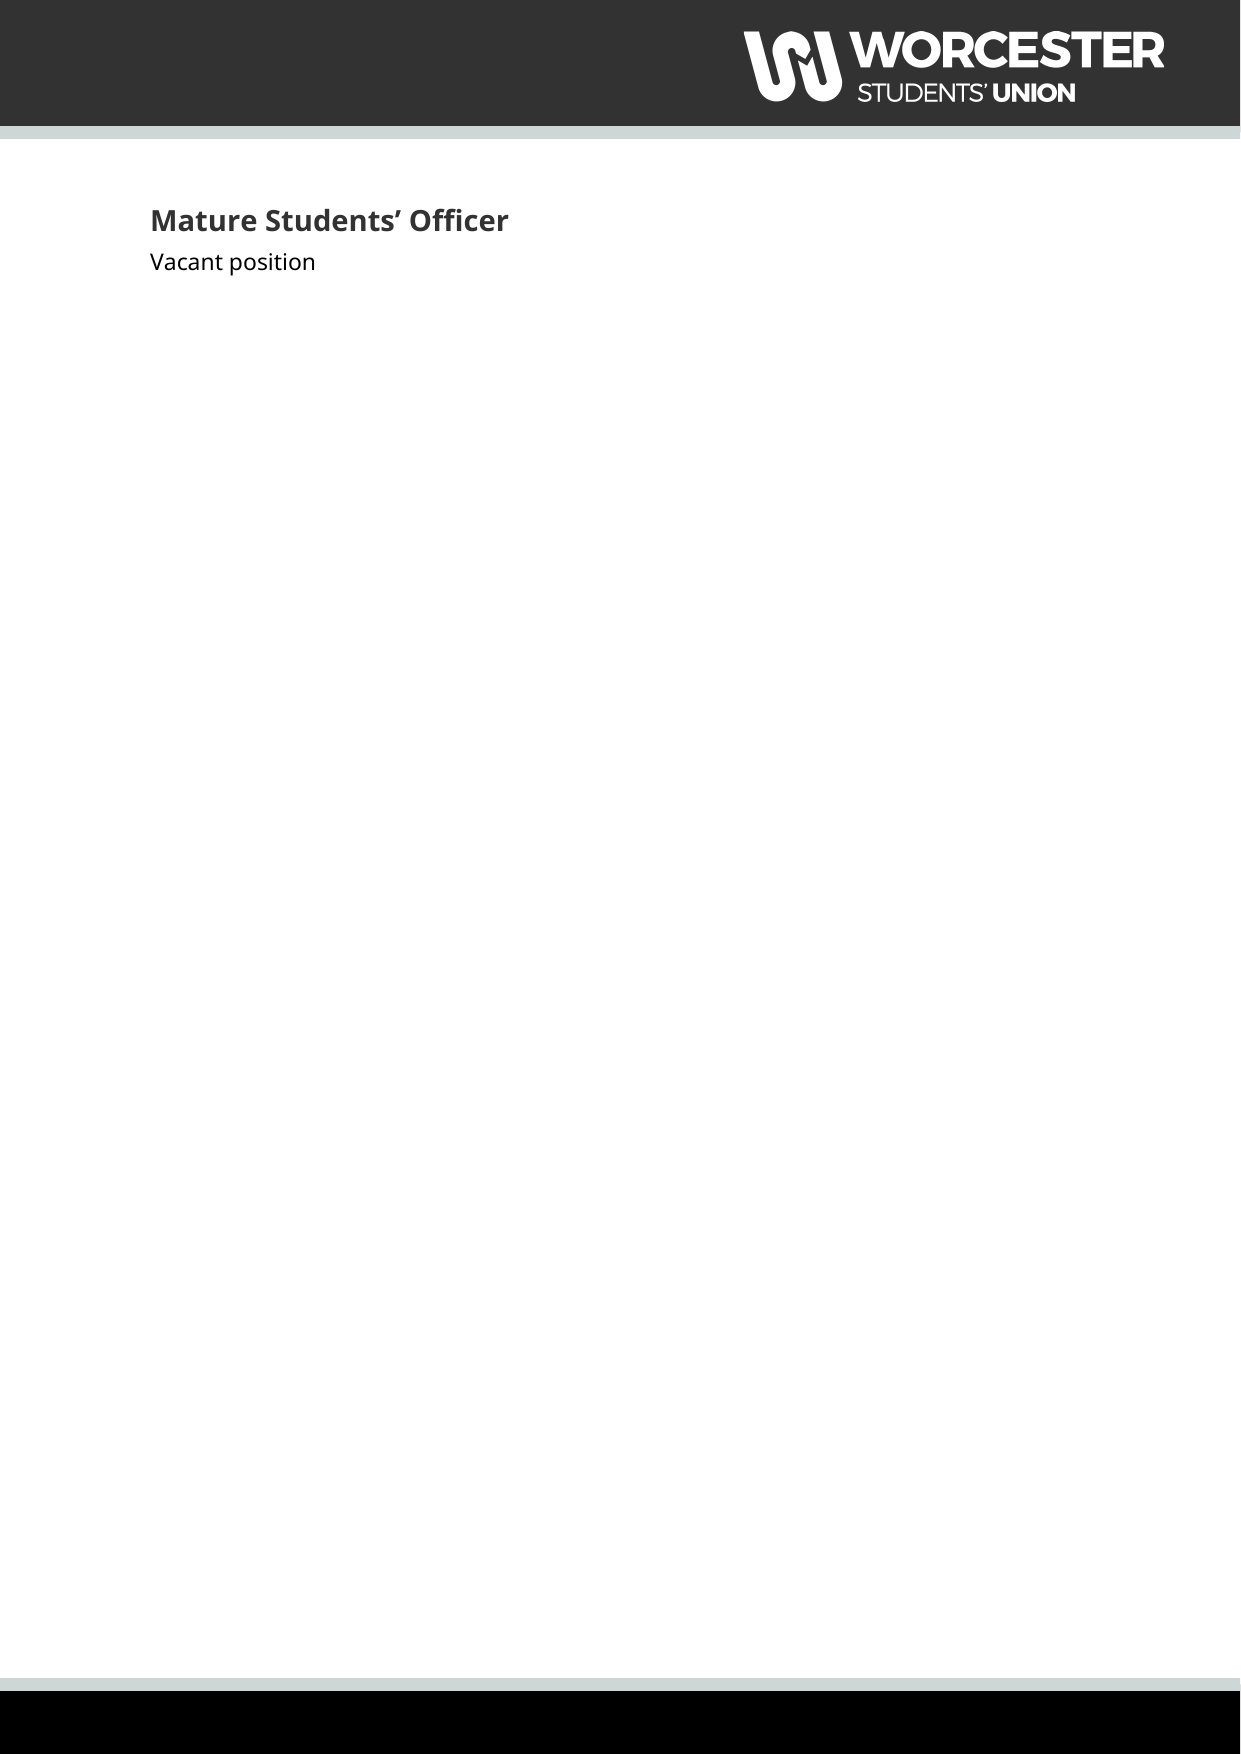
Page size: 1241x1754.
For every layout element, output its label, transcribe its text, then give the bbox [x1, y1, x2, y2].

picture [743, 31, 1165, 102]
text Vacant position [150, 246, 1090, 381]
subtitle Mature Students’ Officer [150, 200, 1090, 240]
